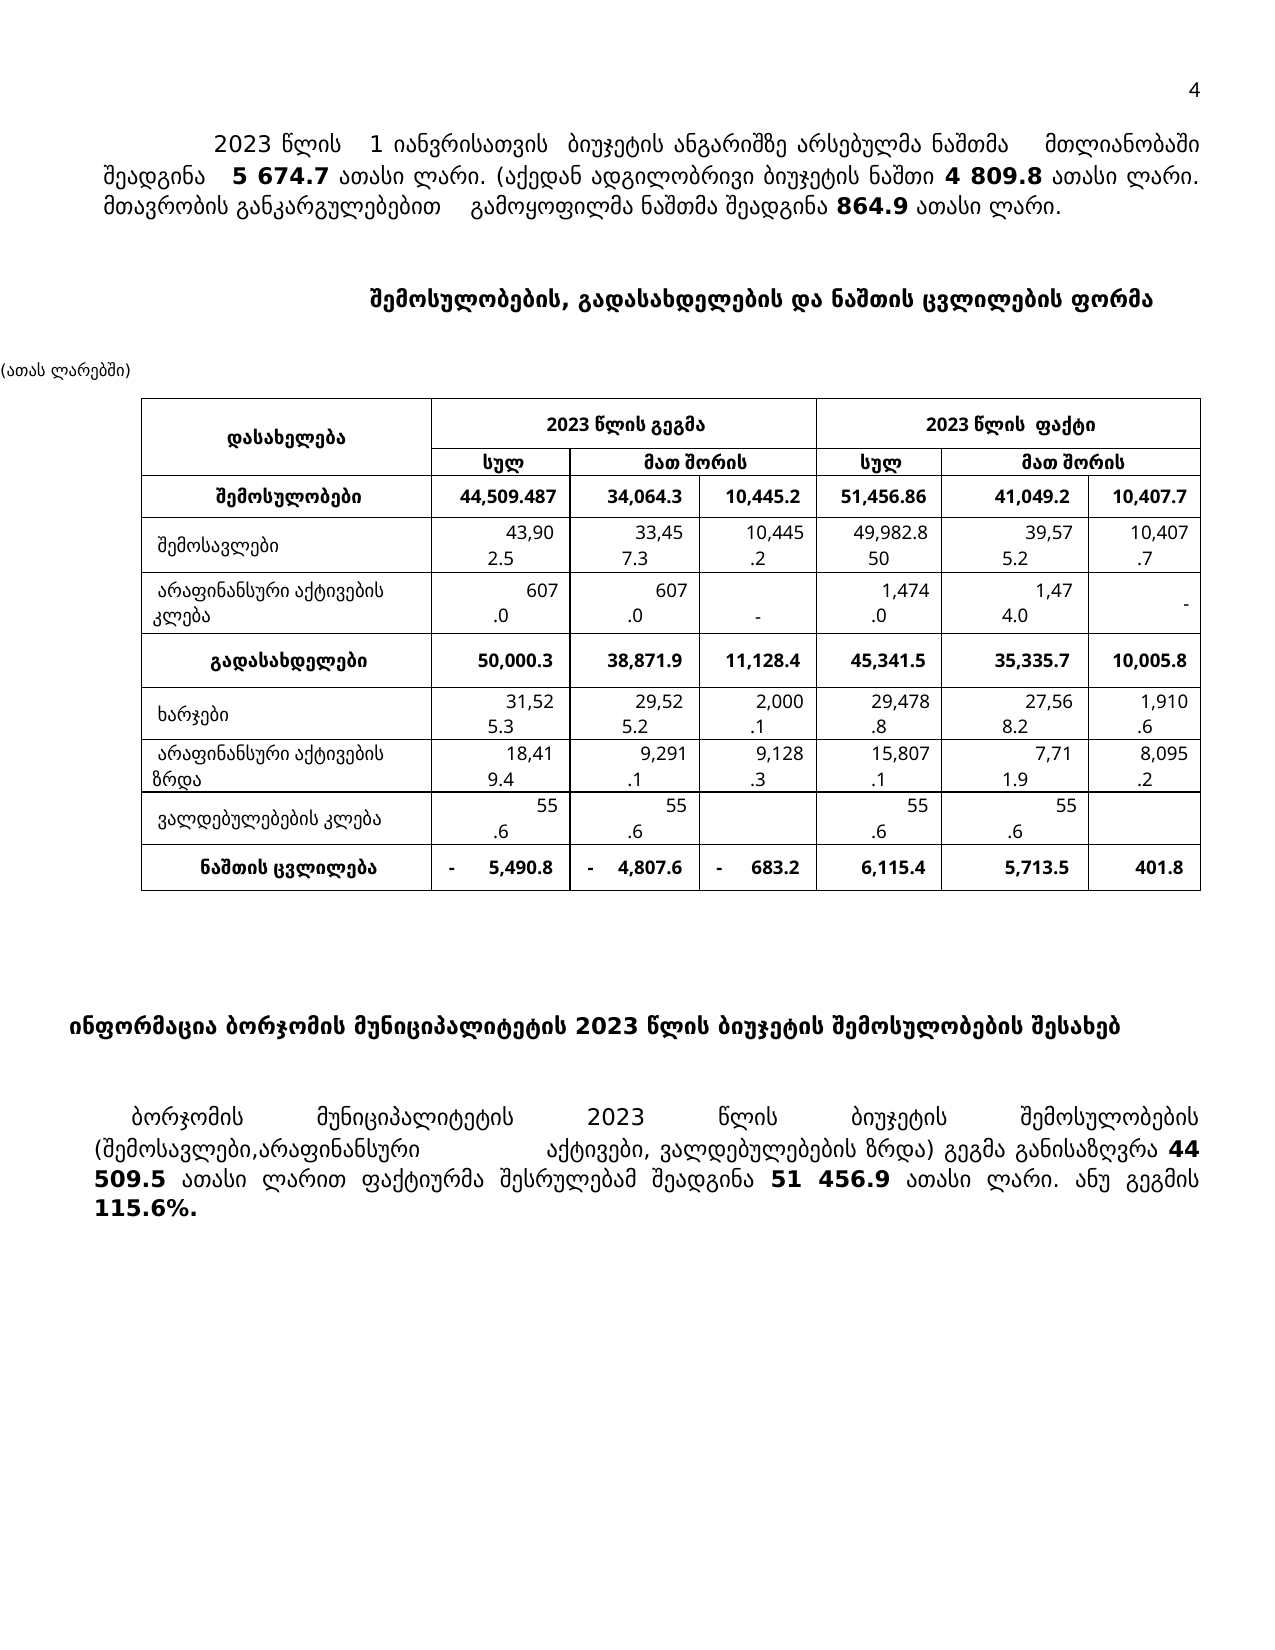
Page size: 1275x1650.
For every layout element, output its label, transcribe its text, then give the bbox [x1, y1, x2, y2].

table_cell არაფინანსური აქტივების ზრდა [142, 740, 431, 791]
table_header დასახელება [142, 399, 431, 475]
table_cell შემოსავლები [142, 518, 431, 572]
table_cell 45,341.5 [817, 634, 941, 687]
text (ათას ლარებში) [0, 331, 1200, 380]
table_cell 50,000.3 [432, 634, 569, 687]
table_cell მათ შორის [942, 449, 1200, 475]
table_cell 1,910.6 [1089, 688, 1200, 739]
table_cell 8,095.2 [1089, 740, 1200, 791]
table_cell 607.0 [432, 573, 569, 633]
table_cell - 683.2 [700, 845, 816, 890]
table_cell 5,713.5 [942, 845, 1088, 890]
table_cell ვალდებულებების კლება [142, 793, 431, 843]
table_cell 55.6 [942, 793, 1088, 843]
table_cell 6,115.4 [817, 845, 941, 890]
table_cell 29,525.2 [571, 688, 699, 739]
table_cell 11,128.4 [700, 634, 816, 687]
table_cell [1089, 793, 1200, 843]
table_cell 9,128.3 [700, 740, 816, 791]
table_cell - 5,490.8 [432, 845, 569, 890]
table_cell 401.8 [1089, 845, 1200, 890]
table_cell გადასახდელები [142, 634, 431, 687]
table_cell 607.0 [571, 573, 699, 633]
table_cell 49,982.850 [817, 518, 941, 572]
table_cell 39,575.2 [942, 518, 1088, 572]
table_cell 15,807.1 [817, 740, 941, 791]
table_cell 1,474.0 [942, 573, 1088, 633]
table_cell - [700, 573, 816, 633]
text შემოსულობების, გადასახდელების და ნაშთის ცვლილების ფორმა [0, 286, 1200, 312]
table_cell 10,005.8 [1089, 634, 1200, 687]
table_cell 35,335.7 [942, 634, 1088, 687]
table_cell - [1089, 573, 1200, 633]
table_header 2023 წლის გეგმა [432, 399, 816, 448]
table_cell 10,407.7 [1089, 476, 1200, 517]
table_cell 10,407.7 [1089, 518, 1200, 572]
table_cell 55.6 [817, 793, 941, 843]
table_cell 31,525.3 [432, 688, 569, 739]
table_cell მათ შორის [571, 449, 816, 475]
table_cell სულ [432, 449, 569, 475]
table_cell 55.6 [432, 793, 569, 843]
table_cell 7,711.9 [942, 740, 1088, 791]
table_cell ნაშთის ცვლილება [142, 845, 431, 890]
text 2023 წლის 1 იანვრისათვის ბიუჯეტის ანგარიშზე არსებულმა ნაშთმა მთლიანობაში შეადგინა 5 674.7 ათასი ლარი. (აქედან ადგილობრივი ბიუჯეტის ნაშთი 4 809.8 ათასი ლარი. მთავრობის განკარგულებებით გამოყოფილმა ნაშთმა შეადგინა 864.9 ათასი ლარი. [103, 131, 1200, 220]
table_cell 55.6 [571, 793, 699, 843]
table_cell 51,456.86 [817, 476, 941, 517]
table_cell 1,474.0 [817, 573, 941, 633]
table_cell 27,568.2 [942, 688, 1088, 739]
text ინფორმაცია ბორჯომის მუნიციპალიტეტის 2023 წლის ბიუჯეტის შემოსულობების შესახებ [0, 1013, 1200, 1040]
table_cell ხარჯები [142, 688, 431, 739]
table_header 2023 წლის ფაქტი [817, 399, 1200, 448]
text ბორჯომის მუნიციპალიტეტის 2023 წლის ბიუჯეტის შემოსულობების (შემოსავლები,არაფინანსური აქტივები, ვალდებულებების ზრდა) გეგმა განისაზღვრა 44 509.5 ათასი ლარით ფაქტიურმა შესრულებამ შეადგინა 51 456.9 ათასი ლარი. ანუ გეგმის 115.6%. [94, 1104, 1200, 1222]
table_cell 34,064.3 [571, 476, 699, 517]
table_cell 10,445.2 [700, 518, 816, 572]
table_cell 10,445.2 [700, 476, 816, 517]
table_cell 9,291.1 [571, 740, 699, 791]
table_cell [700, 793, 816, 843]
table_cell სულ [817, 449, 941, 475]
table_cell შემოსულობები [142, 476, 431, 517]
table_cell 41,049.2 [942, 476, 1088, 517]
table_cell 33,457.3 [571, 518, 699, 572]
table_cell 44,509.487 [432, 476, 569, 517]
table_cell არაფინანსური აქტივების კლება [142, 573, 431, 633]
table_cell - 4,807.6 [571, 845, 699, 890]
table_cell 18,419.4 [432, 740, 569, 791]
table_cell 29,478.8 [817, 688, 941, 739]
table_cell 38,871.9 [571, 634, 699, 687]
table_cell 2,000.1 [700, 688, 816, 739]
table_cell 43,902.5 [432, 518, 569, 572]
